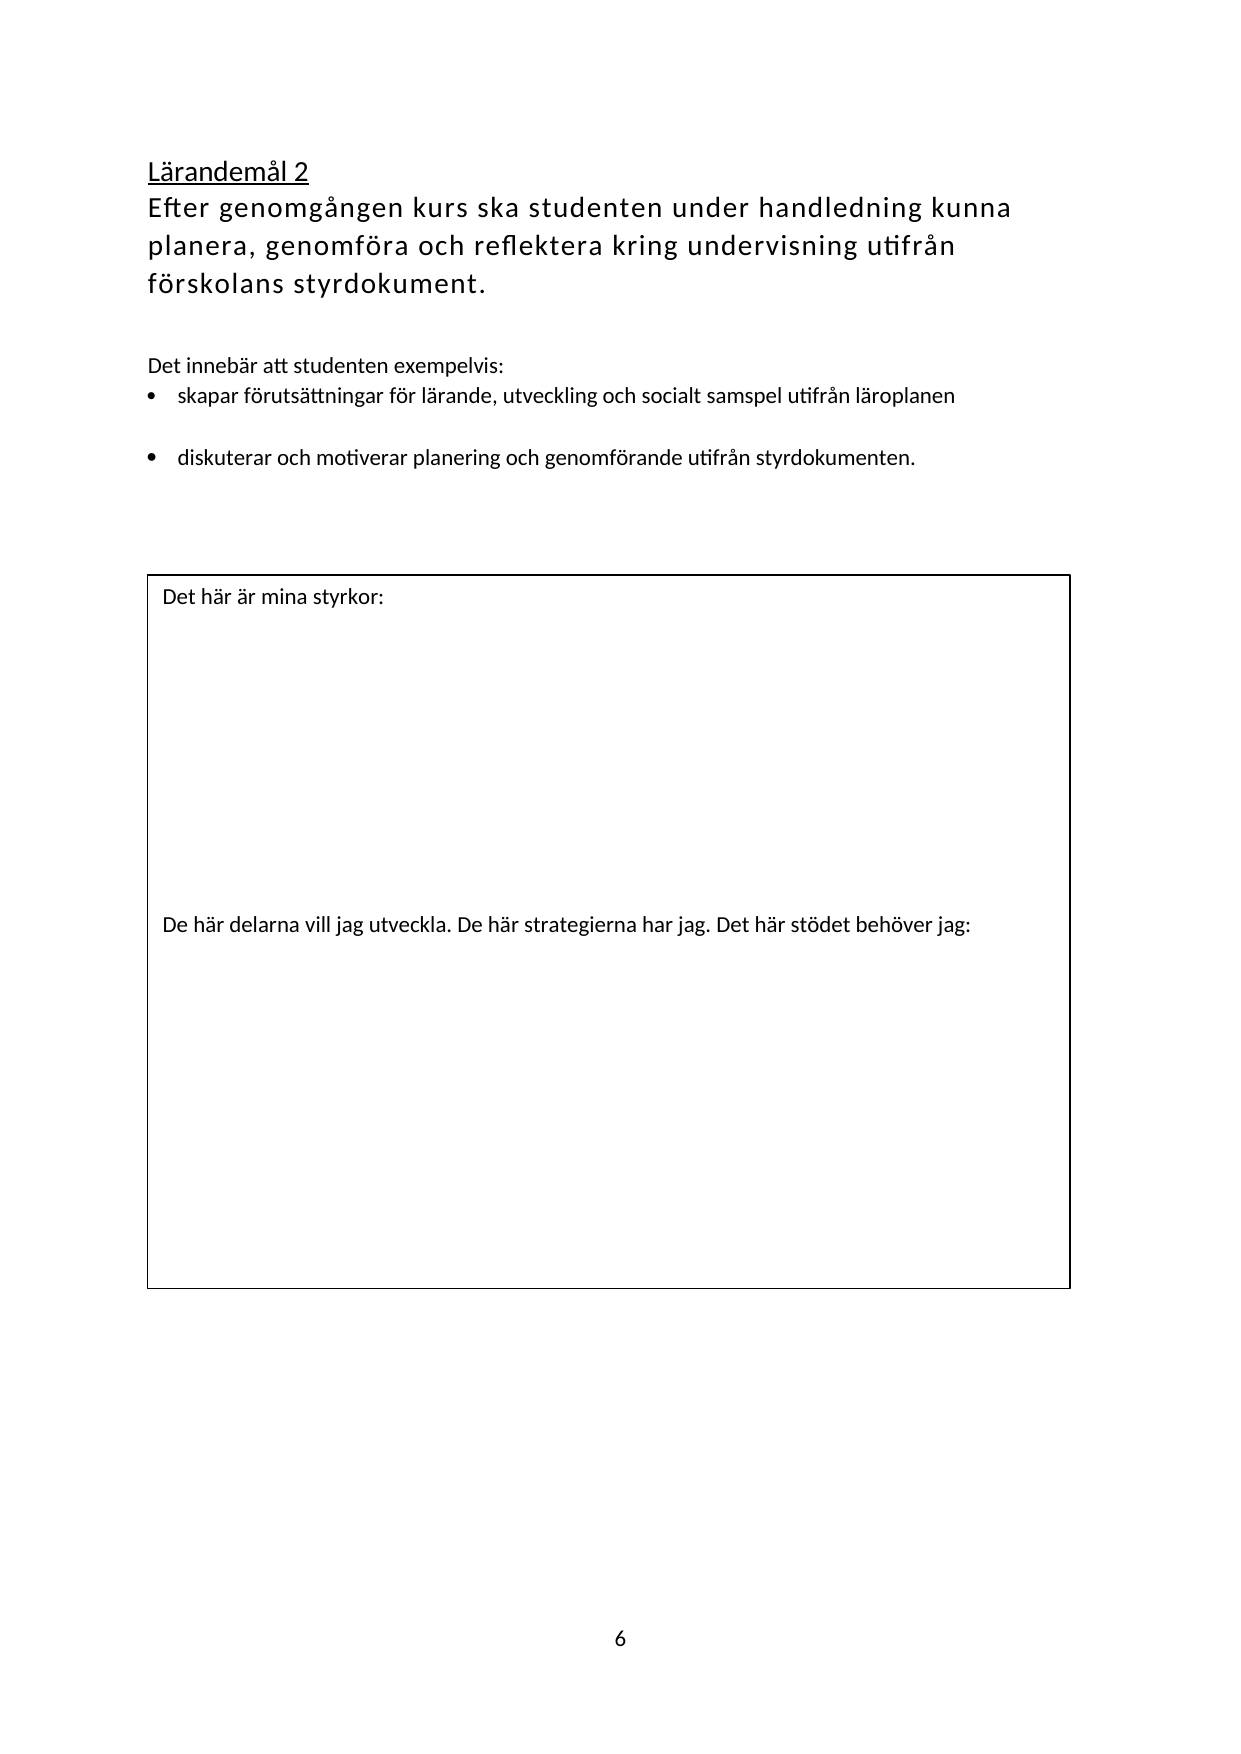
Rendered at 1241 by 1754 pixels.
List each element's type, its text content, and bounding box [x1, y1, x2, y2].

list diskuterar och motiverar planering och genomförande utifrån styrdokumenten. [148, 443, 1093, 471]
text Det innebär att studenten exempelvis: [148, 351, 1093, 379]
subtitle Lärandemål 2 [148, 153, 1093, 189]
text Efter genomgången kurs ska studenten under handledning kunna planera, genomföra och reflektera kring undervisning utifrån förskolans styrdokument. [148, 189, 1093, 301]
list skapar förutsättningar för lärande, utveckling och socialt samspel utifrån läroplanen [148, 381, 1093, 409]
